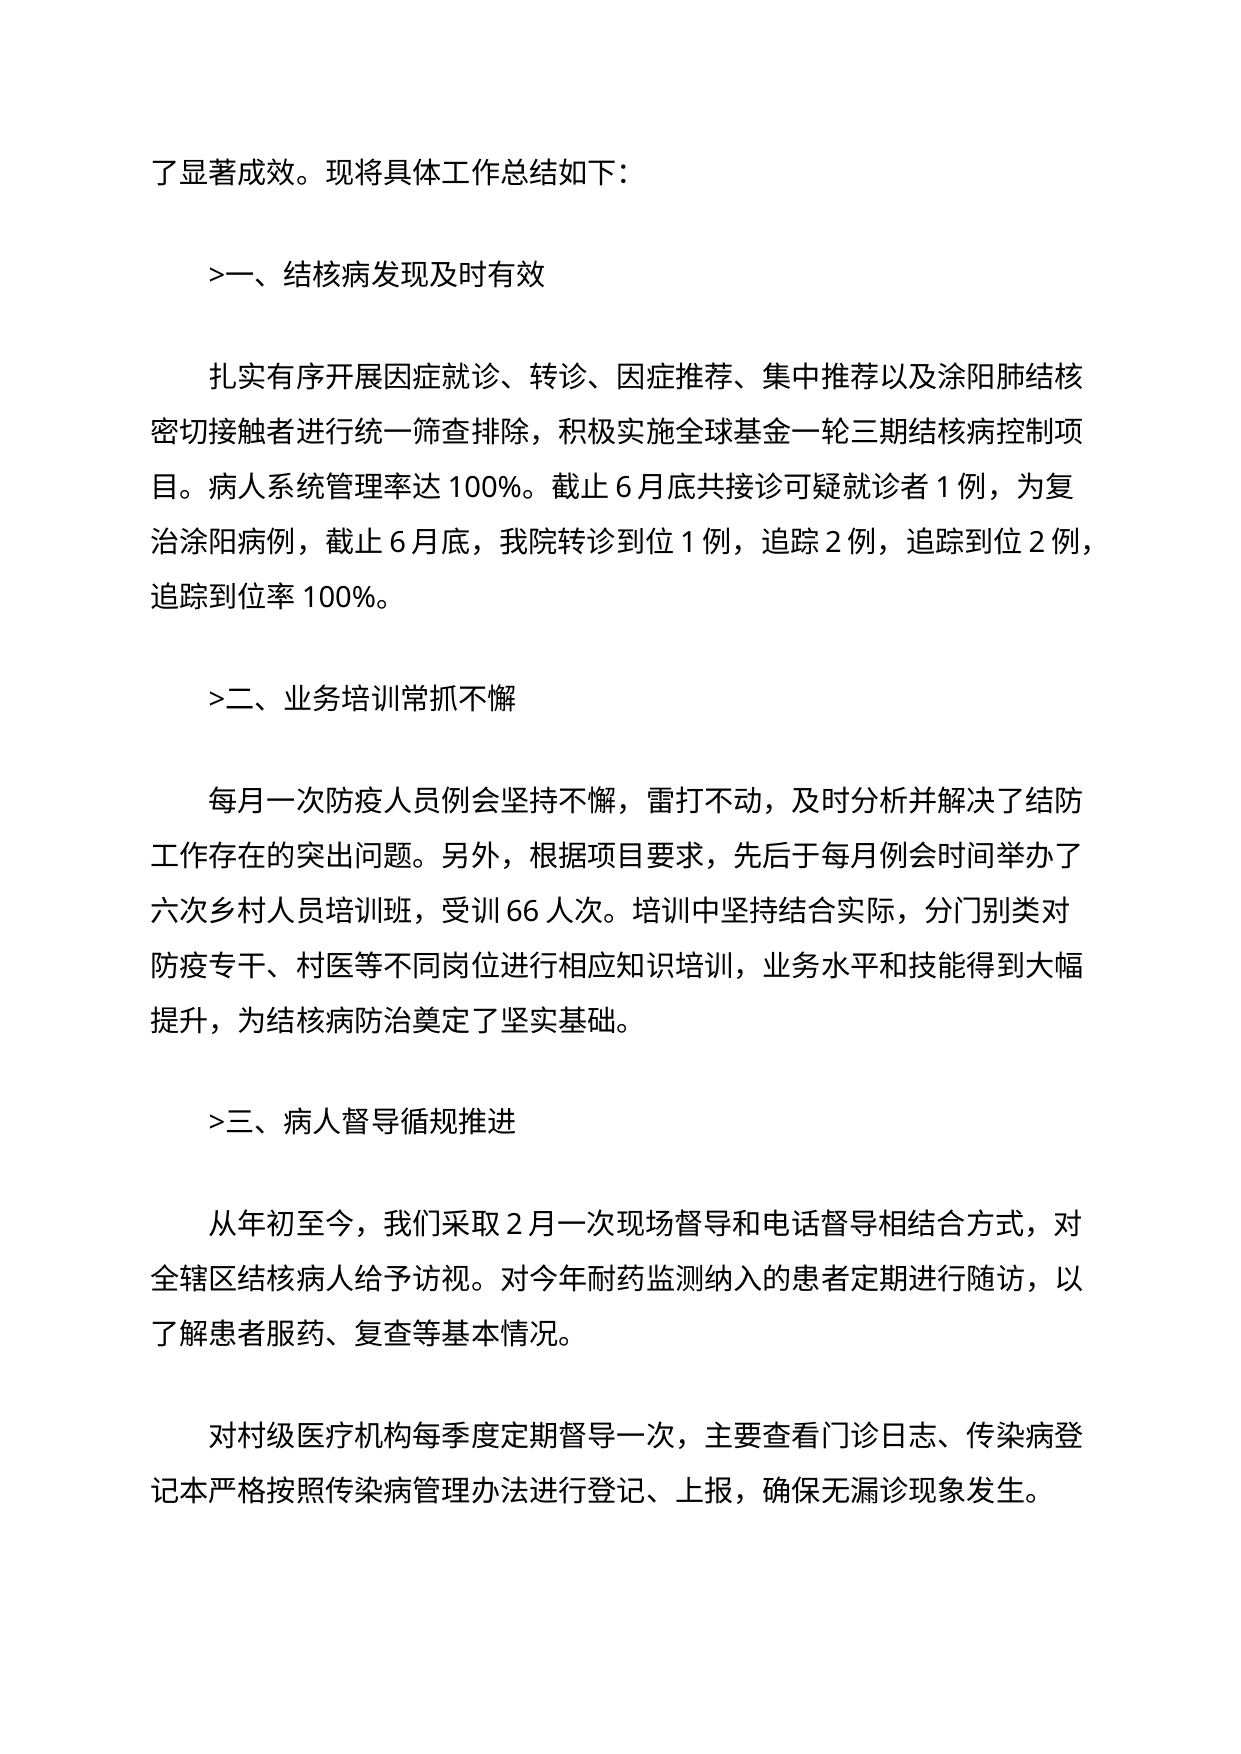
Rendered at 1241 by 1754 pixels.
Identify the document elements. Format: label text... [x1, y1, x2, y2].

text 从年初至今，我们采取2月一次现场督导和电话督导相结合方式，对全辖区结核病人给予访视。对今年耐药监测纳入的患者定期进行随访，以了解患者服药、复查等基本情况。 [150, 1201, 1090, 1353]
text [150, 150, 1090, 192]
text >三、病人督导循规推进 [150, 1099, 1090, 1141]
text 对村级医疗机构每季度定期督导一次，主要查看门诊日志、传染病登记本严格按照传染病管理办法进行登记、上报，确保无漏诊现象发生。 [150, 1413, 1090, 1510]
text 扎实有序开展因症就诊、转诊、因症推荐、集中推荐以及涂阳肺结核密切接触者进行统一筛查排除，积极实施全球基金一轮三期结核病控制项目。病人系统管理率达100%。截止6月底共接诊可疑就诊者1例，为复治涂阳病例，截止6月底，我院转诊到位1例，追踪2例，追踪到位2例，追踪到位率100%。 [150, 354, 1090, 616]
text >一、结核病发现及时有效 [150, 252, 1090, 294]
text 每月一次防疫人员例会坚持不懈，雷打不动，及时分析并解决了结防工作存在的突出问题。另外，根据项目要求，先后于每月例会时间举办了六次乡村人员培训班，受训66人次。培训中坚持结合实际，分门别类对防疫专干、村医等不同岗位进行相应知识培训，业务水平和技能得到大幅提升，为结核病防治奠定了坚实基础。 [150, 777, 1090, 1039]
text >二、业务培训常抓不懈 [150, 676, 1090, 718]
